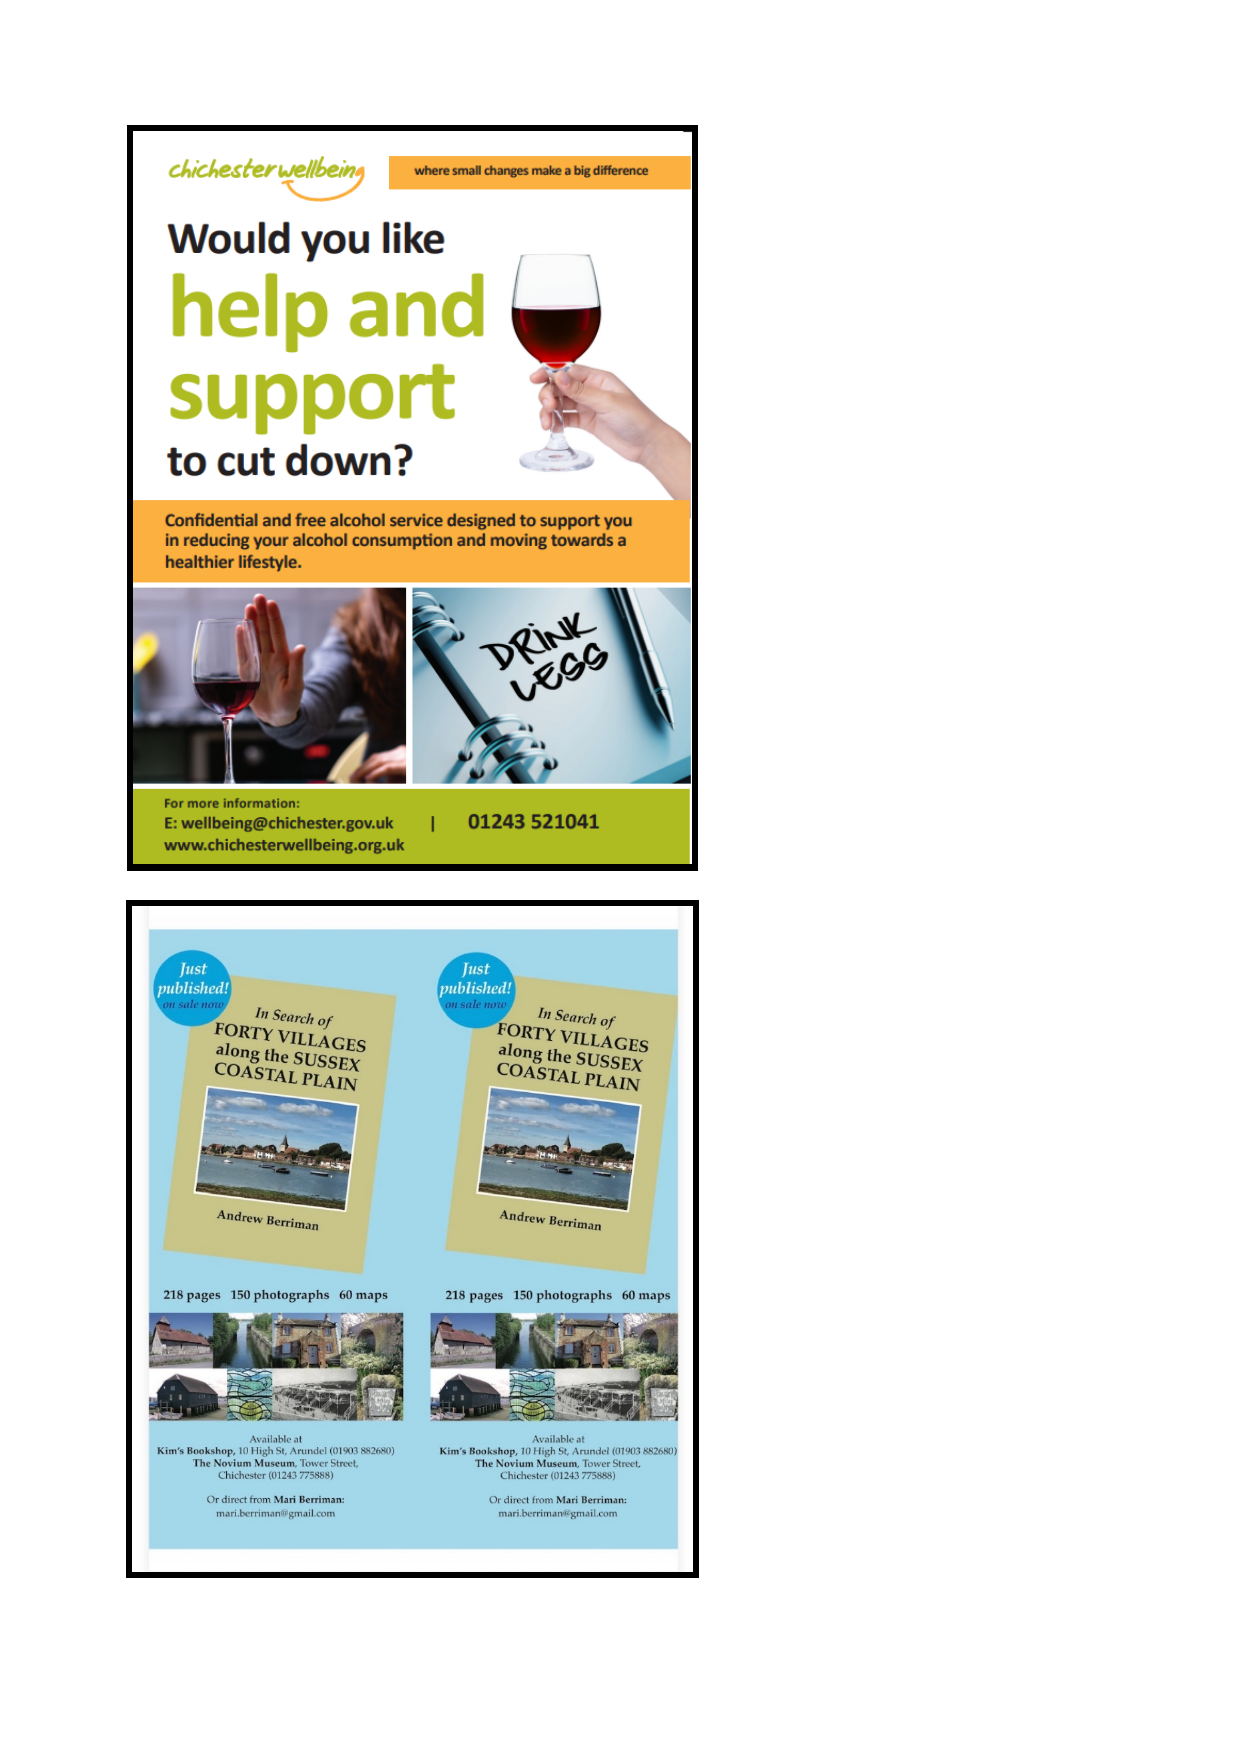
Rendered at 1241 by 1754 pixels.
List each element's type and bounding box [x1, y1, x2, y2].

table_header [75, 125, 750, 900]
picture [132, 906, 693, 1572]
table_cell [75, 900, 750, 1601]
picture [133, 131, 692, 864]
